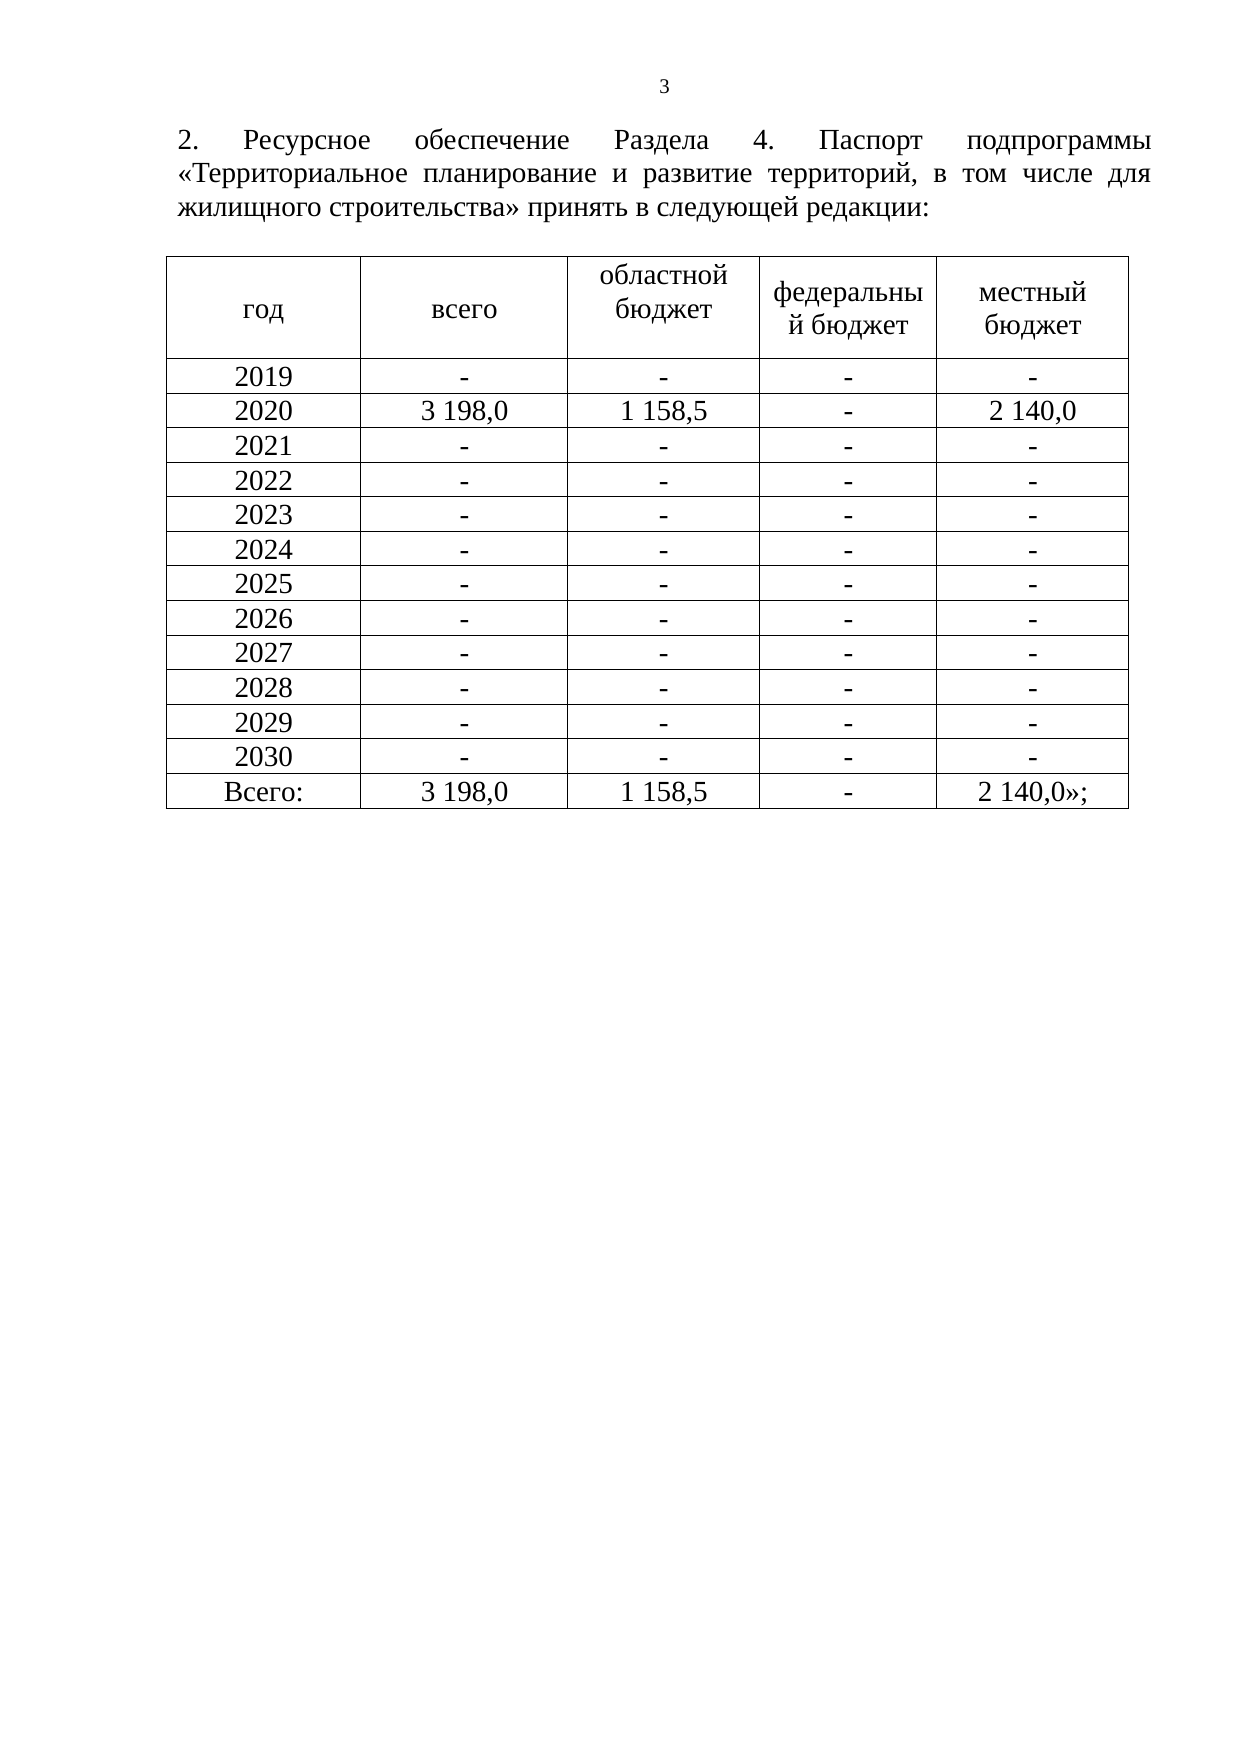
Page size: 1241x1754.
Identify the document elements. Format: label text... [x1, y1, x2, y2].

table_cell - [937, 463, 1128, 496]
table_cell 2026 [167, 601, 360, 634]
table_cell - [361, 428, 567, 462]
table_cell - [760, 359, 936, 392]
table_cell - [760, 739, 936, 773]
table_cell - [568, 463, 759, 496]
table_cell - [760, 774, 936, 807]
table_cell - [937, 497, 1128, 531]
table_header областной бюджет [568, 257, 759, 358]
table_cell 2028 [167, 670, 360, 704]
table_cell - [361, 497, 567, 531]
table_cell - [361, 670, 567, 704]
table_cell 2 140,0 [937, 394, 1128, 427]
table_cell 2021 [167, 428, 360, 462]
table_cell 1 158,5 [568, 394, 759, 427]
table_cell - [361, 601, 567, 634]
table_header местный бюджет [937, 257, 1128, 358]
table_cell - [568, 532, 759, 565]
table_header год [167, 257, 360, 358]
table_cell - [568, 497, 759, 531]
table_cell - [568, 670, 759, 704]
table_cell - [937, 739, 1128, 773]
table_cell - [937, 601, 1128, 634]
table_cell - [568, 359, 759, 392]
table_cell - [937, 566, 1128, 600]
table_cell 3 198,0 [361, 774, 567, 807]
table_cell - [361, 359, 567, 392]
table_cell - [760, 705, 936, 738]
table_cell - [568, 739, 759, 773]
table_cell 1 158,5 [568, 774, 759, 807]
table_header федеральный бюджет [760, 257, 936, 358]
table_cell 2027 [167, 636, 360, 669]
table_cell - [361, 739, 567, 773]
table_cell 2025 [167, 566, 360, 600]
table_cell - [568, 428, 759, 462]
table_cell 2024 [167, 532, 360, 565]
table_cell - [568, 566, 759, 600]
table_cell - [937, 705, 1128, 738]
table_cell - [937, 359, 1128, 392]
table_header всего [361, 257, 567, 358]
table_cell 2019 [167, 359, 360, 392]
table_cell - [760, 497, 936, 531]
table_cell - [937, 670, 1128, 704]
table_cell - [937, 532, 1128, 565]
table_cell - [361, 705, 567, 738]
table_cell - [760, 428, 936, 462]
table_cell - [937, 428, 1128, 462]
table_cell 2020 [167, 394, 360, 427]
table_cell - [568, 601, 759, 634]
table_cell 2023 [167, 497, 360, 531]
table_cell - [760, 636, 936, 669]
table_cell - [361, 463, 567, 496]
table_cell 3 198,0 [361, 394, 567, 427]
table_cell 2 140,0»; [937, 774, 1128, 807]
table_cell - [361, 566, 567, 600]
table_cell Всего: [167, 774, 360, 807]
table_cell - [760, 463, 936, 496]
text 2. Ресурсное обеспечение Раздела 4. Паспорт подпрограммы «Территориальное планирование и развитие территорий, в том числе для жилищного строительства» принять в следующей редакции: [177, 122, 1152, 223]
table_cell - [568, 705, 759, 738]
table_cell - [760, 566, 936, 600]
table_cell - [937, 636, 1128, 669]
table_cell - [760, 394, 936, 427]
table_cell - [361, 532, 567, 565]
table_cell 2022 [167, 463, 360, 496]
table_cell - [361, 636, 567, 669]
table_cell 2030 [167, 739, 360, 773]
table_cell - [760, 670, 936, 704]
table_cell - [760, 601, 936, 634]
table_cell - [760, 532, 936, 565]
table_cell 2029 [167, 705, 360, 738]
table_cell - [568, 636, 759, 669]
